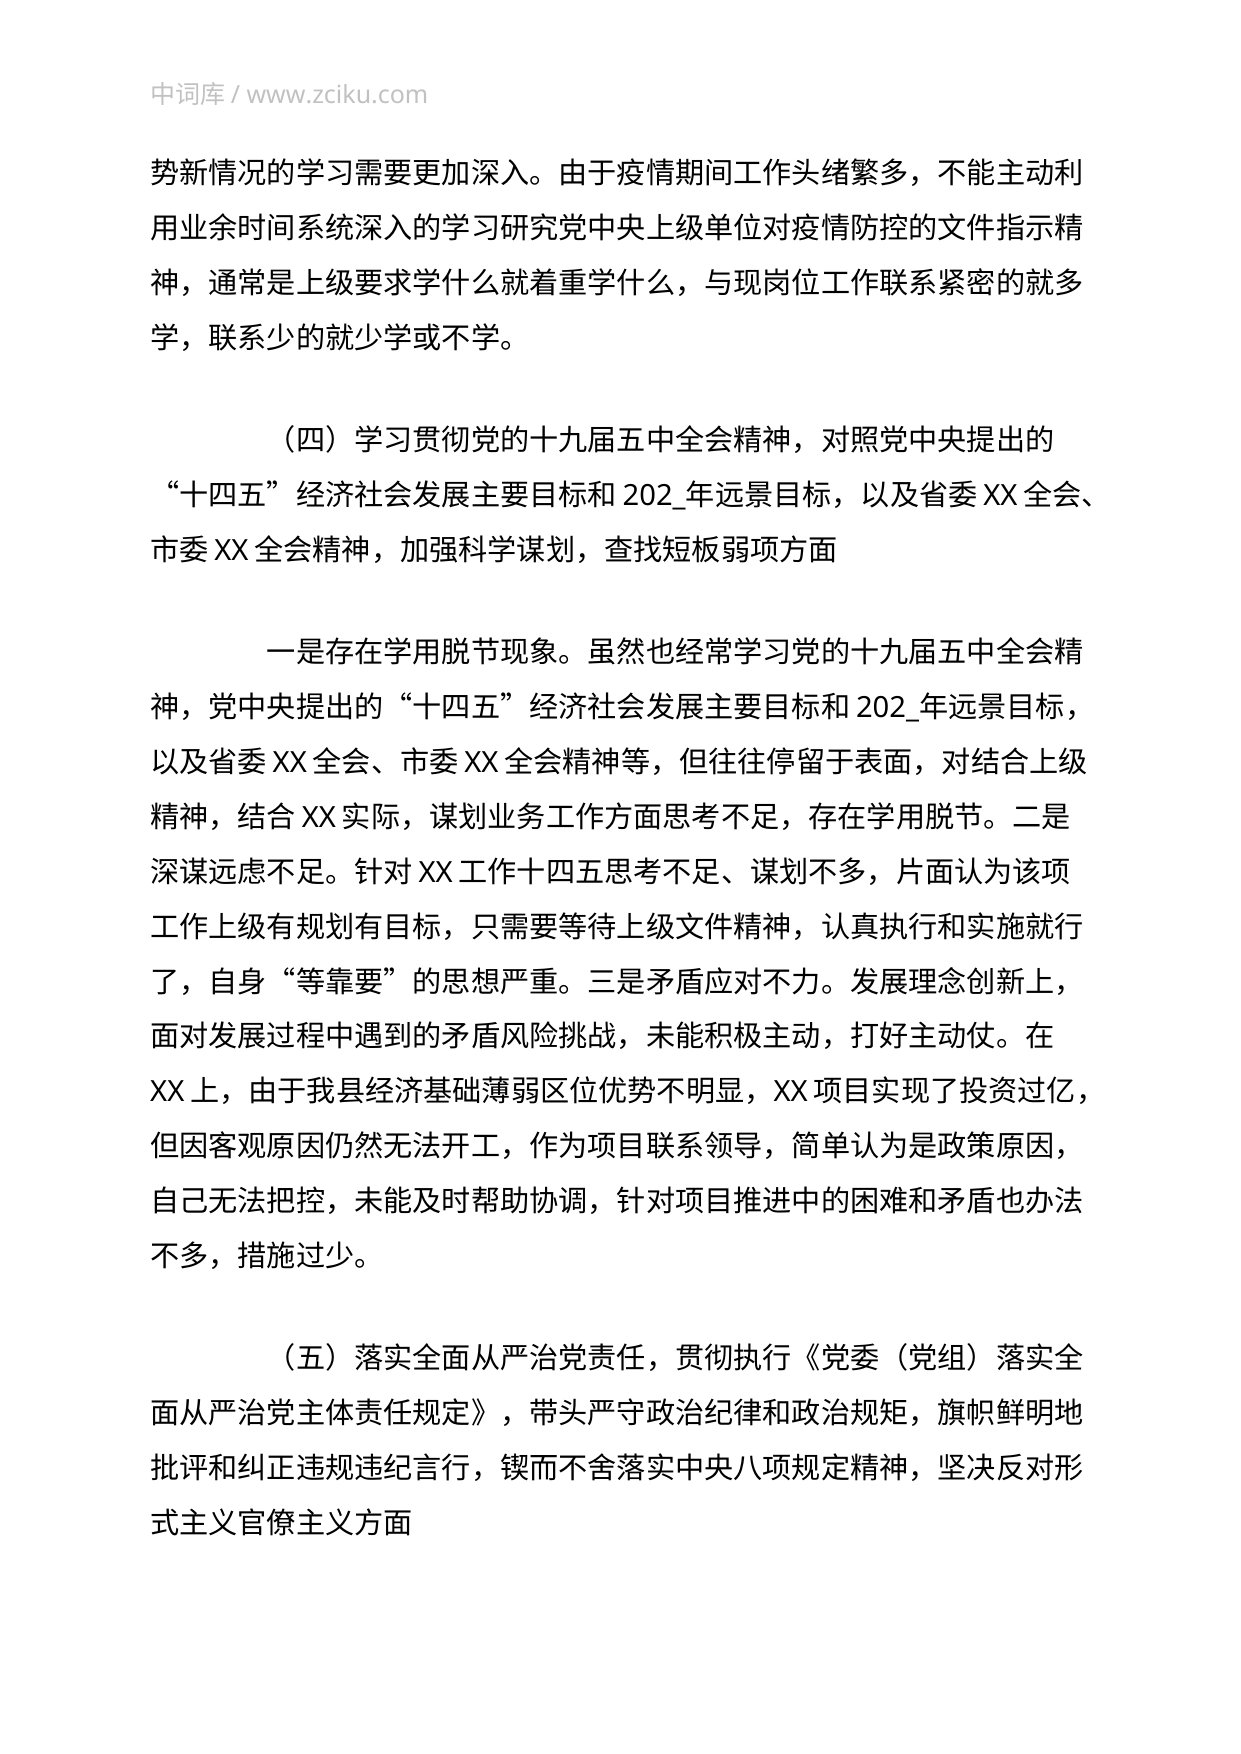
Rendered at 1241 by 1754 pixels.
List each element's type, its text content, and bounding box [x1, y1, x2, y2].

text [150, 150, 1090, 357]
text 一是存在学用脱节现象。虽然也经常学习党的十九届五中全会精神，党中央提出的“十四五”经济社会发展主要目标和202_年远景目标，以及省委XX全会、市委XX全会精神等，但往往停留于表面，对结合上级精神，结合XX实际，谋划业务工作方面思考不足，存在学用脱节。二是深谋远虑不足。针对XX工作十四五思考不足、谋划不多，片面认为该项工作上级有规划有目标，只需要等待上级文件精神，认真执行和实施就行了，自身“等靠要”的思想严重。三是矛盾应对不力。发展理念创新上，面对发展过程中遇到的矛盾风险挑战，未能积极主动，打好主动仗。在XX上，由于我县经济基础薄弱区位优势不明显，XX项目实现了投资过亿，但因客观原因仍然无法开工，作为项目联系领导，简单认为是政策原因，自己无法把控，未能及时帮助协调，针对项目推进中的困难和矛盾也办法不多，措施过少。 [150, 628, 1090, 1275]
text （四）学习贯彻党的十九届五中全会精神，对照党中央提出的“十四五”经济社会发展主要目标和202_年远景目标，以及省委XX全会、市委XX全会精神，加强科学谋划，查找短板弱项方面 [150, 416, 1090, 569]
text （五）落实全面从严治党责任，贯彻执行《党委（党组）落实全面从严治党主体责任规定》，带头严守政治纪律和政治规矩，旗帜鲜明地批评和纠正违规违纪言行，锲而不舍落实中央八项规定精神，坚决反对形式主义官僚主义方面 [150, 1334, 1090, 1541]
